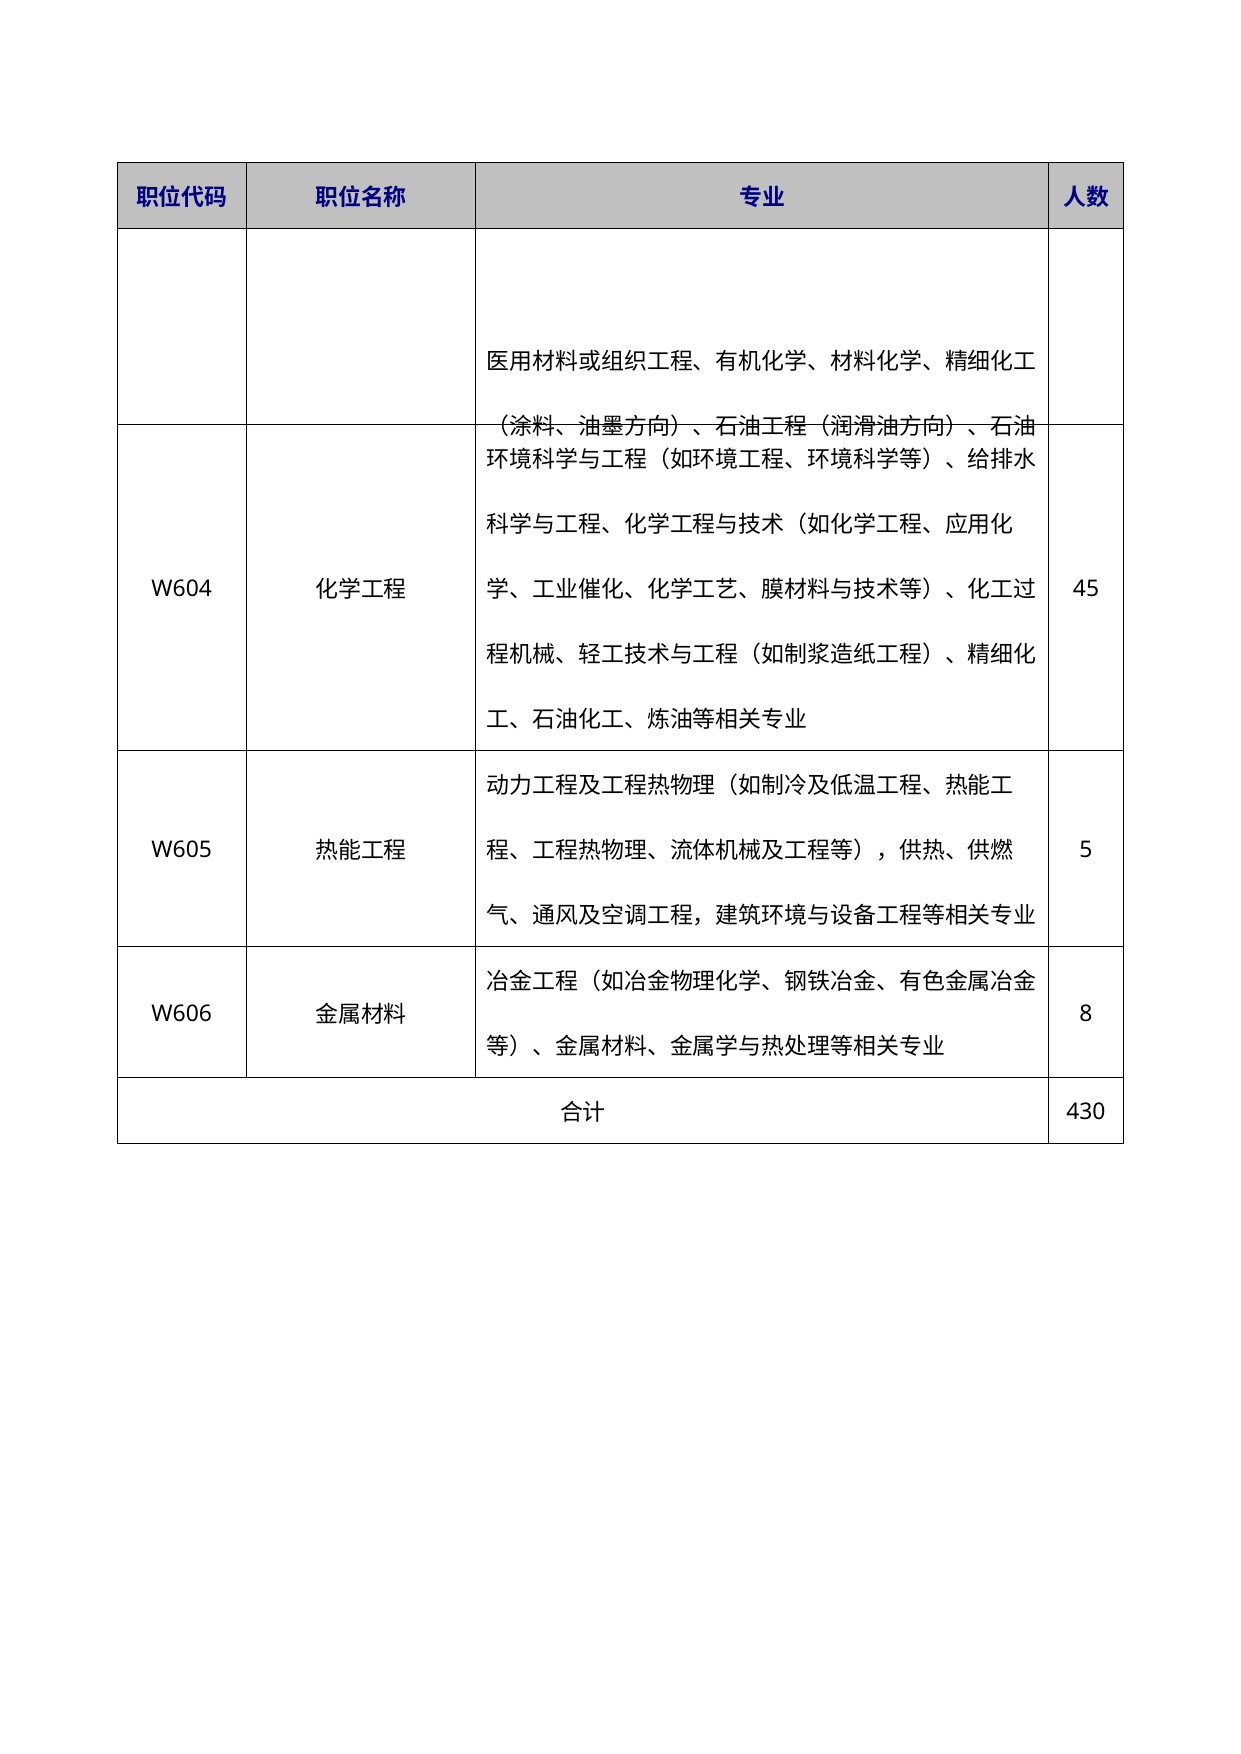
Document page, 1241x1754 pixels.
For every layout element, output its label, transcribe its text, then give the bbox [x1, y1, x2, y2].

table_cell 动力工程及工程热物理（如制冷及低温工程、热能工程、工程热物理、流体机械及工程等），供热、供燃气、通风及空调工程，建筑环境与设备工程等相关专业 [476, 751, 1048, 946]
table_cell 化学工程 [247, 425, 475, 750]
table_cell 金属材料 [247, 947, 475, 1077]
table_cell W604 [118, 425, 246, 750]
table_cell 冶金工程（如冶金物理化学、钢铁冶金、有色金属冶金等）、金属材料、金属学与热处理等相关专业 [476, 947, 1048, 1077]
table_cell 合计 [118, 1078, 1048, 1143]
table_header 职位代码 [118, 163, 246, 228]
table_cell W606 [118, 947, 246, 1077]
table_header 人数 [1049, 163, 1123, 228]
table_cell 5 [1049, 751, 1123, 946]
table_cell 430 [1049, 1078, 1123, 1143]
table_cell 8 [1049, 947, 1123, 1077]
table_cell 环境科学与工程（如环境工程、环境科学等）、给排水科学与工程、化学工程与技术（如化学工程、应用化学、工业催化、化学工艺、膜材料与技术等）、化工过程机械、轻工技术与工程（如制浆造纸工程）、精细化工、石油化工、炼油等相关专业 [476, 425, 1048, 750]
table_cell 45 [1049, 425, 1123, 750]
table_header 专业 [476, 163, 1048, 228]
table_cell W605 [118, 751, 246, 946]
table_header 职位名称 [247, 163, 475, 228]
table_cell 热能工程 [247, 751, 475, 946]
